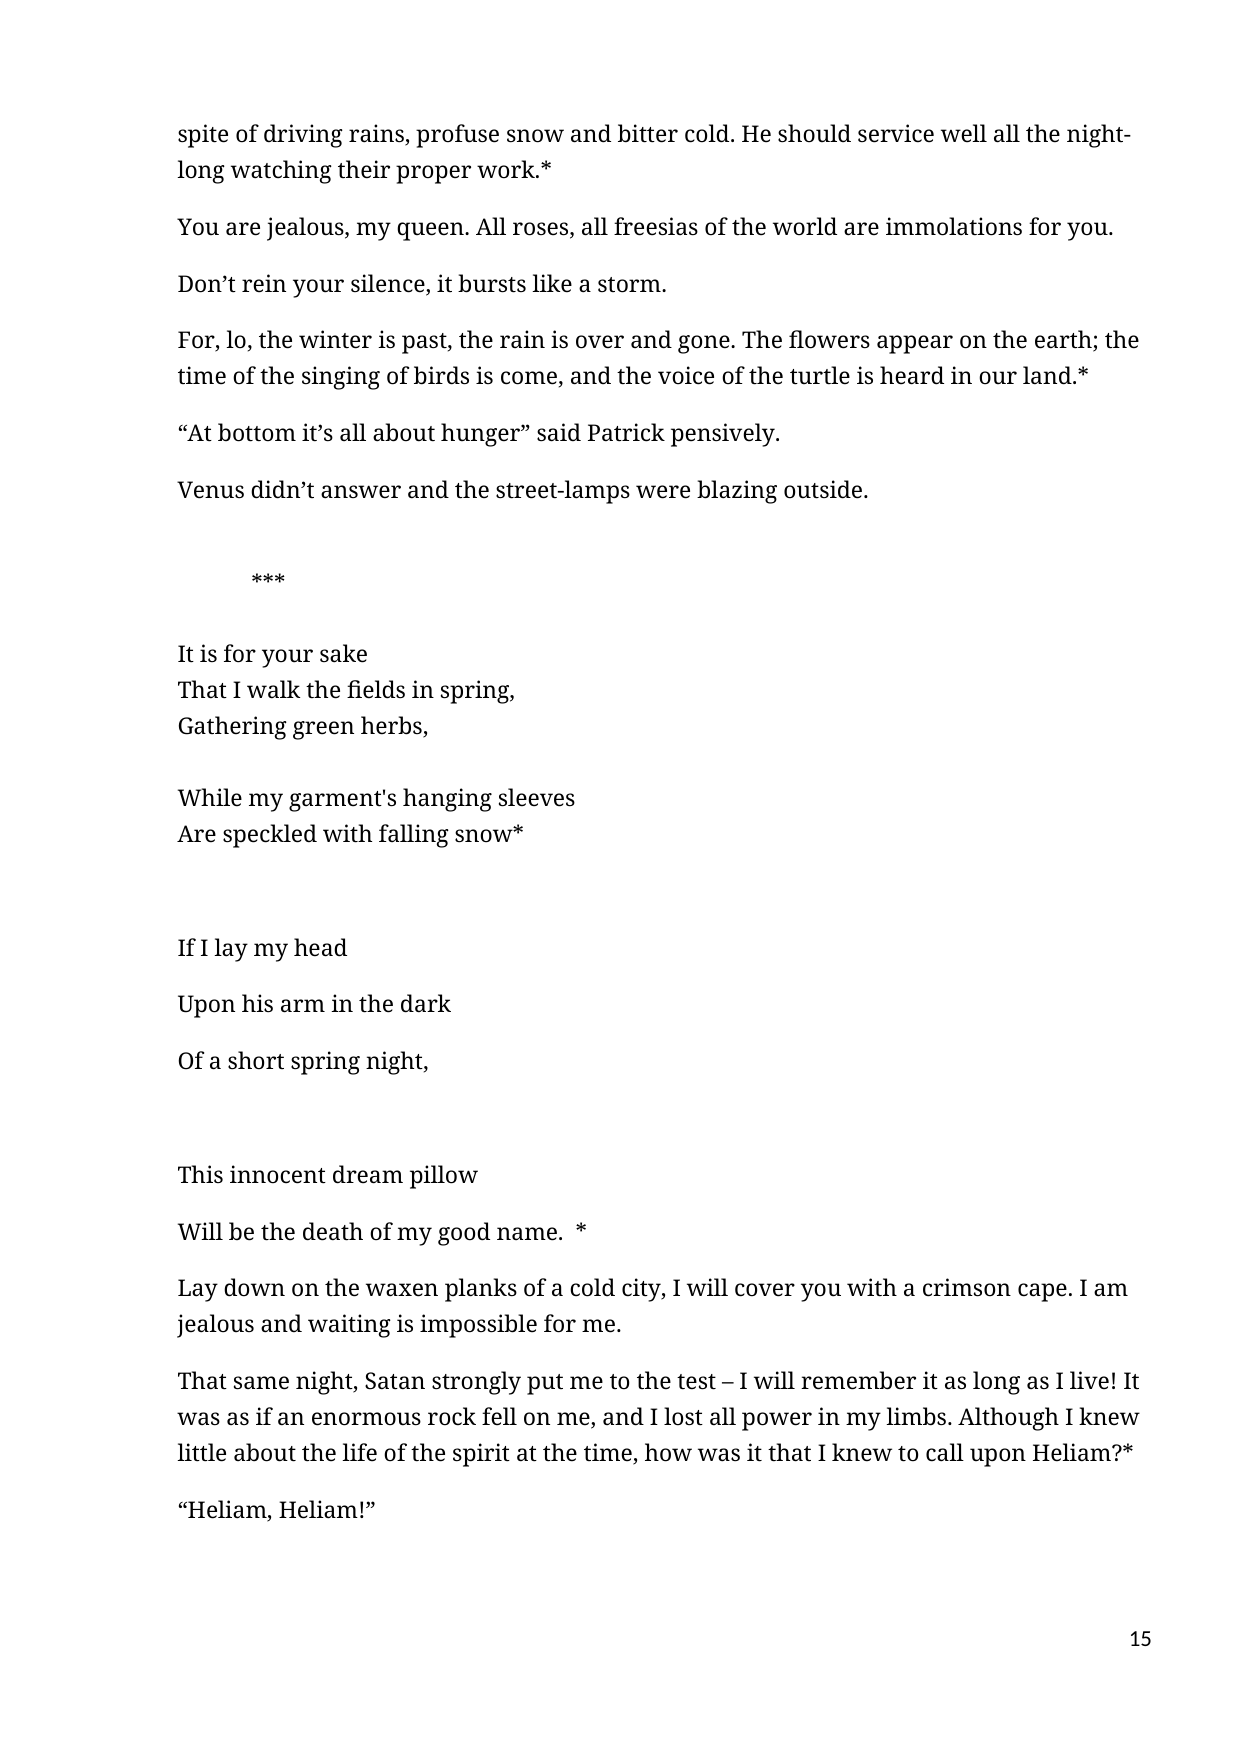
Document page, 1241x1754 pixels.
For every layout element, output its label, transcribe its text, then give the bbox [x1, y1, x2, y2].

text You are jealous, my queen. All roses, all freesias of the world are immolations for you. [177, 211, 1152, 242]
text Of a short spring night, [177, 1045, 1152, 1076]
text It is for your sake That I walk the fields in spring, Gathering green herbs, While my garment's hanging sleeves Are speckled with falling snow* [177, 638, 1152, 849]
text This innocent dream pillow [177, 1159, 1152, 1190]
text Don’t rein your silence, it bursts like a storm. [177, 268, 1152, 299]
text *** [177, 567, 1152, 598]
text Will be the death of my good name. * [177, 1216, 1152, 1247]
text For, lo, the winter is past, the rain is over and gone. The flowers appear on the earth; the time of the singing of birds is come, and the voice of the turtle is heard in our land.* [177, 324, 1152, 392]
text That same night, Satan strongly put me to the test – I will remember it as long as I live! It was as if an enormous rock fell on me, and I lost all power in my limbs. Although I knew little about the life of the spirit at the time, how was it that I knew to call upon Heliam?* [177, 1365, 1152, 1468]
text “At bottom it’s all about hunger” said Patrick pensively. [177, 417, 1152, 448]
text “Heliam, Heliam!” [177, 1494, 1152, 1525]
text Venus didn’t answer and the street-lamps were blazing outside. [177, 474, 1152, 505]
text If I lay my head [177, 932, 1152, 963]
text Upon his arm in the dark [177, 988, 1152, 1020]
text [177, 118, 1152, 185]
text Lay down on the waxen planks of a cold city, I will cover you with a crimson cape. I am jealous and waiting is impossible for me. [177, 1272, 1152, 1339]
